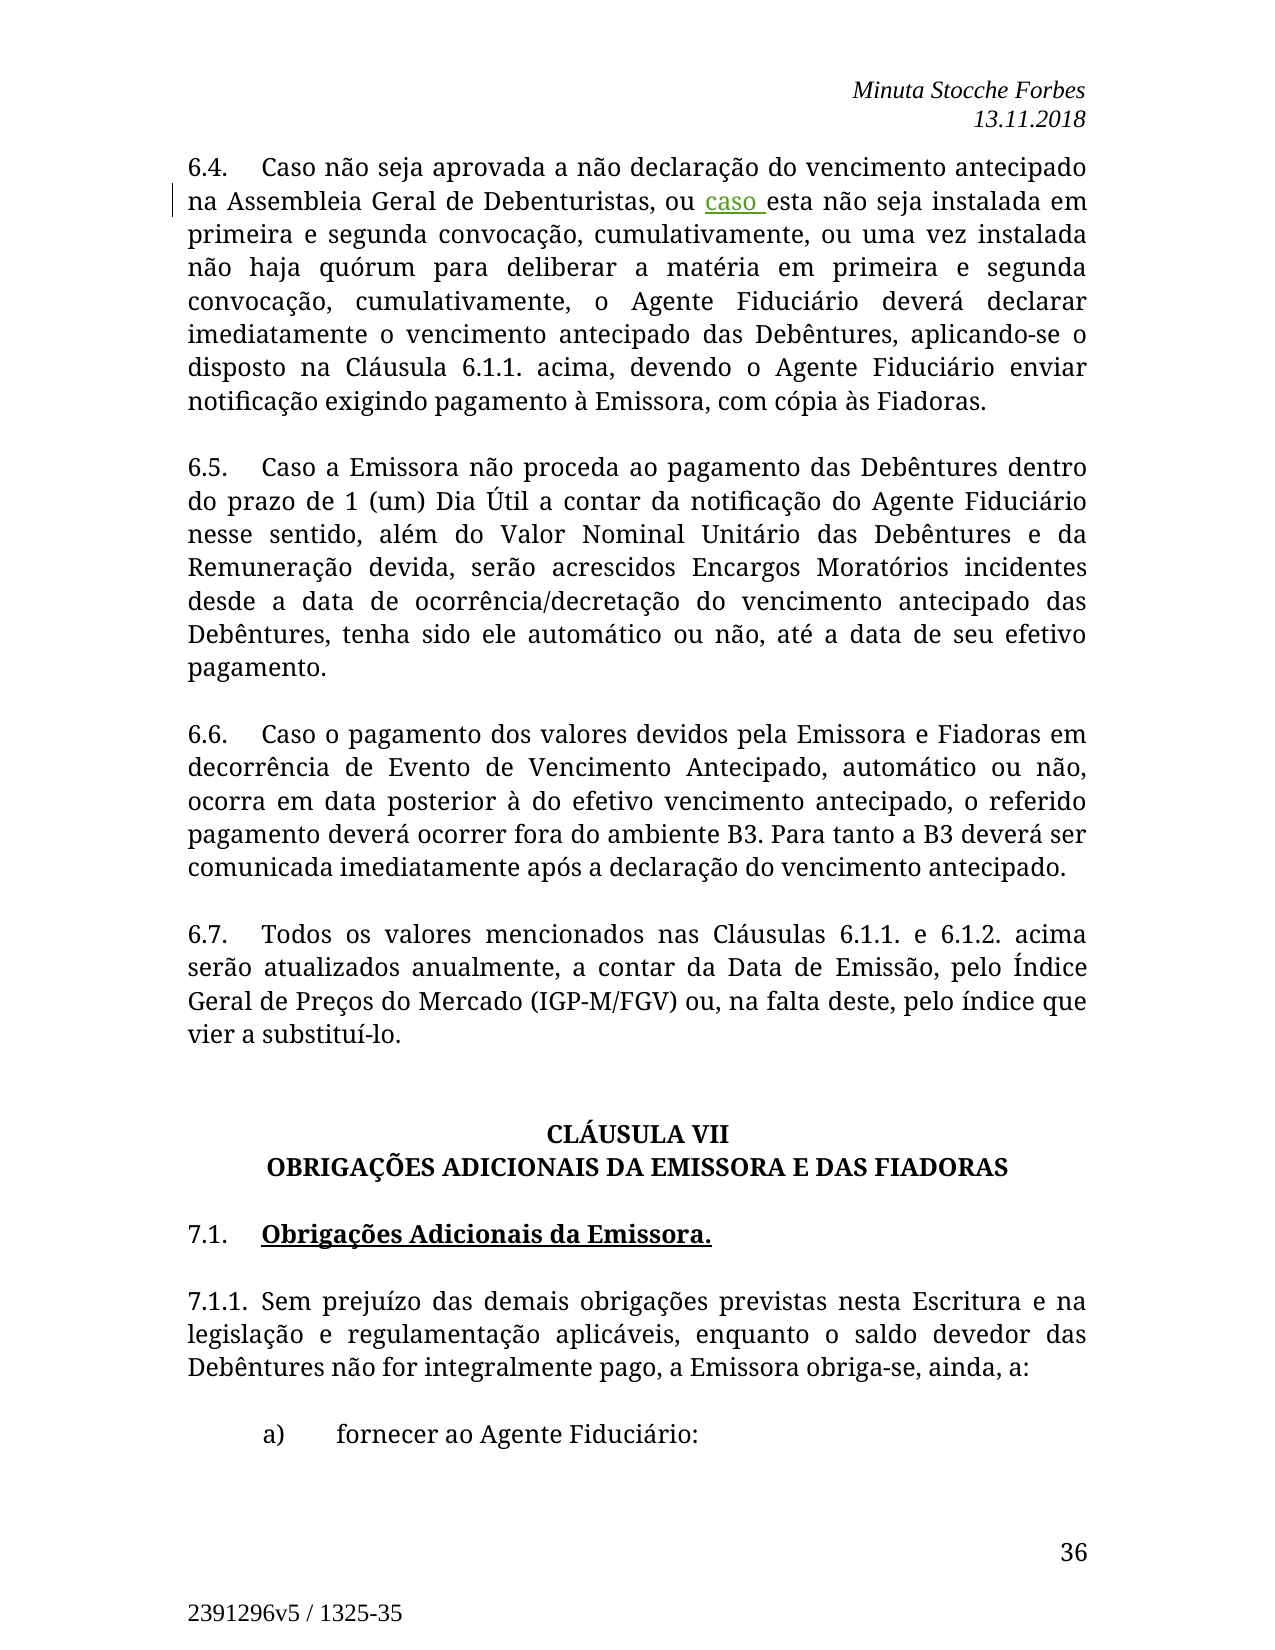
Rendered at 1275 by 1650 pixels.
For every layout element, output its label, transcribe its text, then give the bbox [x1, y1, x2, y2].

text 6.4. Caso não seja aprovada a não declaração do vencimento antecipado na Assembleia Geral de Debenturistas, ou esta não seja instalada em primeira e segunda convocação, cumulativamente, ou uma vez instalada não haja quórum para deliberar a matéria em primeira e segunda convocação, cumulativamente, o Agente Fiduciário deverá declarar imediatamente o vencimento antecipado das Debêntures, aplicando-se o disposto na Cláusula 6.1.1. acima, devendo o Agente Fiduciário enviar notificação exigindo pagamento à Emissora, com cópia às Fiadoras. [187, 150, 1088, 417]
text 6.6. Caso o pagamento dos valores devidos pela Emissora e Fiadoras em decorrência de Evento de Vencimento Antecipado, automático ou não, ocorra em data posterior à do efetivo vencimento antecipado, o referido pagamento deverá ocorrer fora do ambiente B3. Para tanto a B3 deverá ser comunicada imediatamente após a declaração do vencimento antecipado. [187, 717, 1088, 883]
text 7.1. Obrigações Adicionais da Emissora. [187, 1217, 1088, 1250]
list fornecer ao Agente Fiduciário: [262, 1417, 1088, 1451]
text 6.7. Todos os valores mencionados nas Cláusulas 6.1.1. e 6.1.2. acima serão atualizados anualmente, a contar da Data de Emissão, pelo Índice Geral de Preços do Mercado (IGP-M/FGV) ou, na falta deste, pelo índice que vier a substituí-lo. [187, 917, 1088, 1050]
text CLÁUSULA VII OBRIGAÇÕES ADICIONAIS DA EMISSORA E DAS FIADORAS [187, 1117, 1088, 1183]
text 6.5. Caso a Emissora não proceda ao pagamento das Debêntures dentro do prazo de 1 (um) Dia Útil a contar da notificação do Agente Fiduciário nesse sentido, além do Valor Nominal Unitário das Debêntures e da Remuneração devida, serão acrescidos Encargos Moratórios incidentes desde a data de ocorrência/decretação do vencimento antecipado das Debêntures, tenha sido ele automático ou não, até a data de seu efetivo pagamento. [187, 450, 1088, 683]
text 7.1.1. Sem prejuízo das demais obrigações previstas nesta Escritura e na legislação e regulamentação aplicáveis, enquanto o saldo devedor das Debêntures não for integralmente pago, a Emissora obriga-se, ainda, a: [187, 1283, 1088, 1383]
